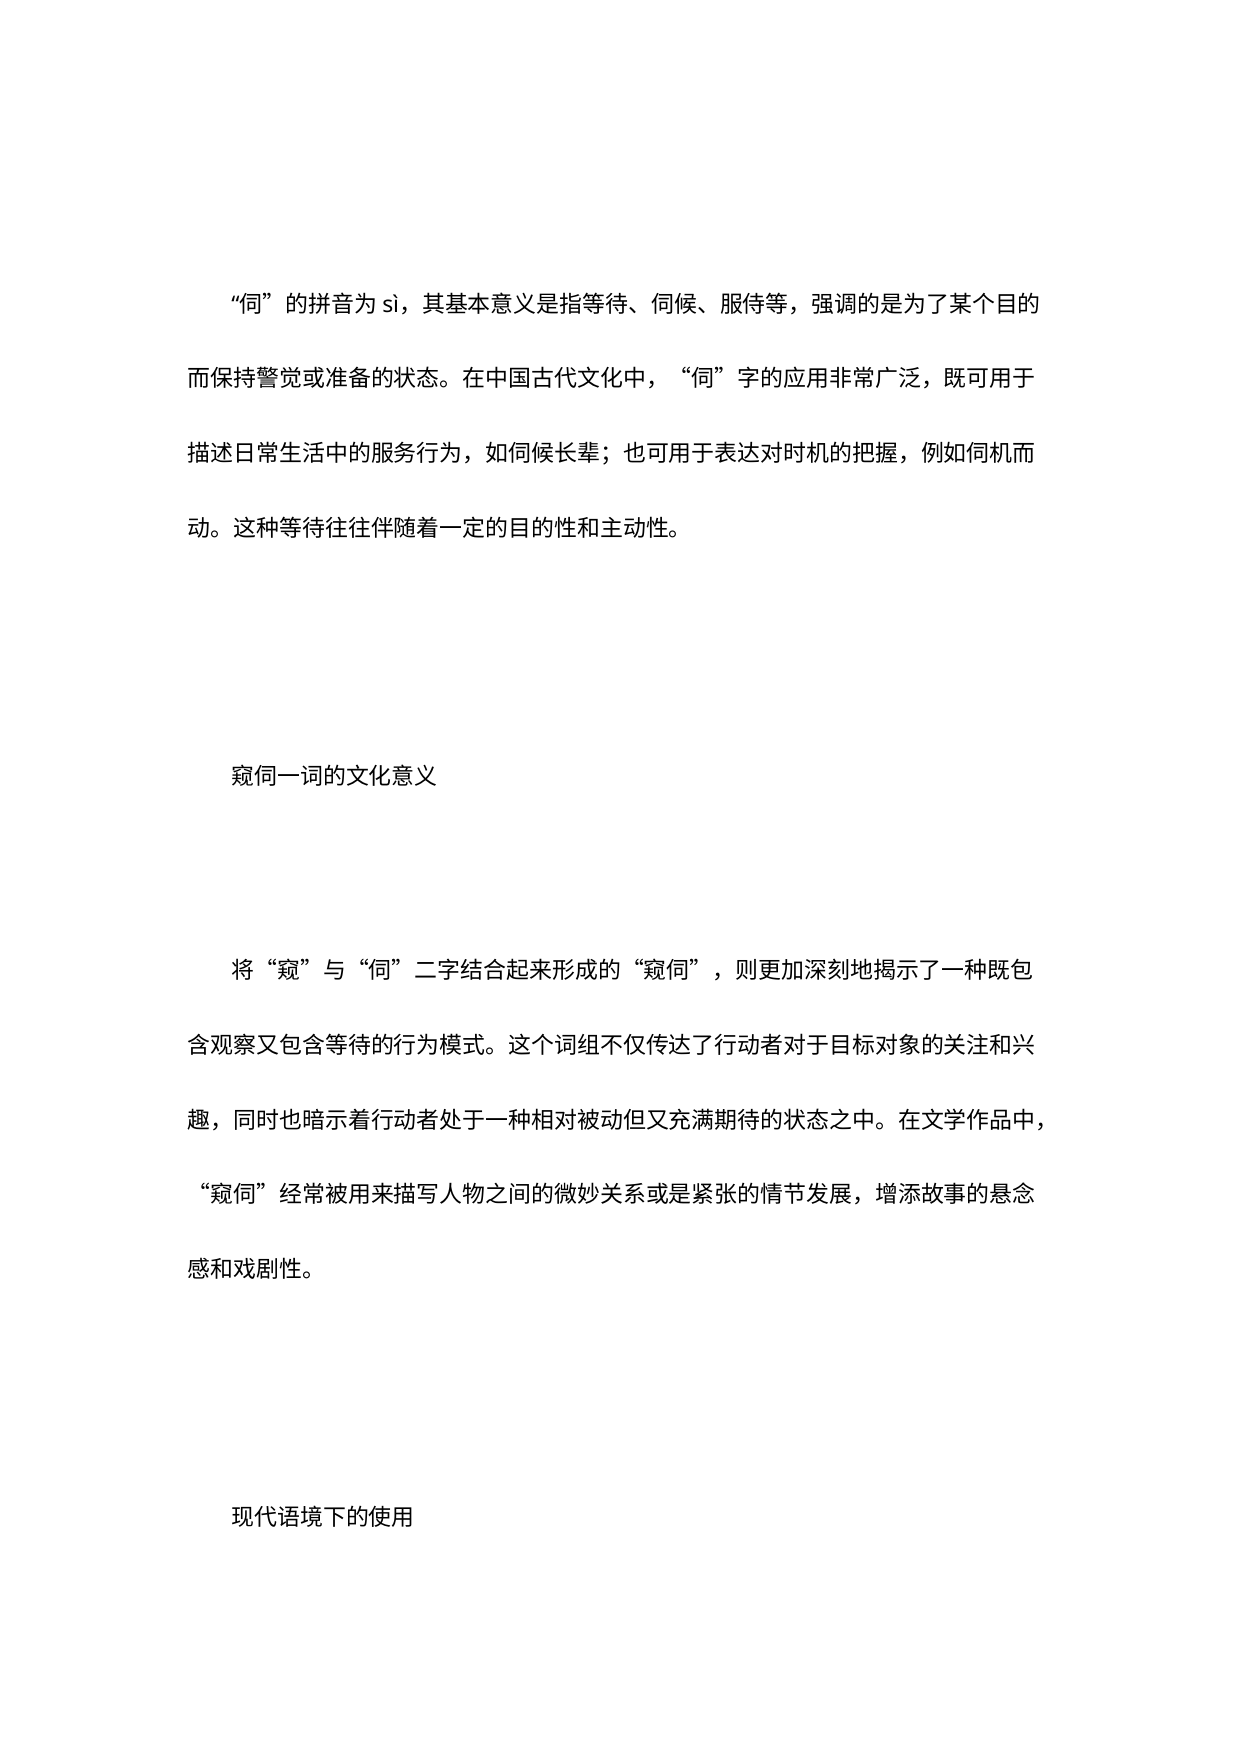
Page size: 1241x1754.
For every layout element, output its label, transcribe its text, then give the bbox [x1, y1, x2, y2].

text 窥伺一词的文化意义 [187, 742, 1053, 807]
text 将“窥”与“伺”二字结合起来形成的“窥伺”，则更加深刻地揭示了一种既包含观察又包含等待的行为模式。这个词组不仅传达了行动者对于目标对象的关注和兴趣，同时也暗示着行动者处于一种相对被动但又充满期待的状态之中。在文学作品中，“窥伺”经常被用来描写人物之间的微妙关系或是紧张的情节发展，增添故事的悬念感和戏剧性。 [187, 936, 1053, 1300]
text 现代语境下的使用 [187, 1483, 1053, 1548]
text “伺”的拼音为 sì，其基本意义是指等待、伺候、服侍等，强调的是为了某个目的而保持警觉或准备的状态。在中国古代文化中，“伺”字的应用非常广泛，既可用于描述日常生活中的服务行为，如伺候长辈；也可用于表达对时机的把握，例如伺机而动。这种等待往往伴随着一定的目的性和主动性。 [187, 270, 1053, 559]
